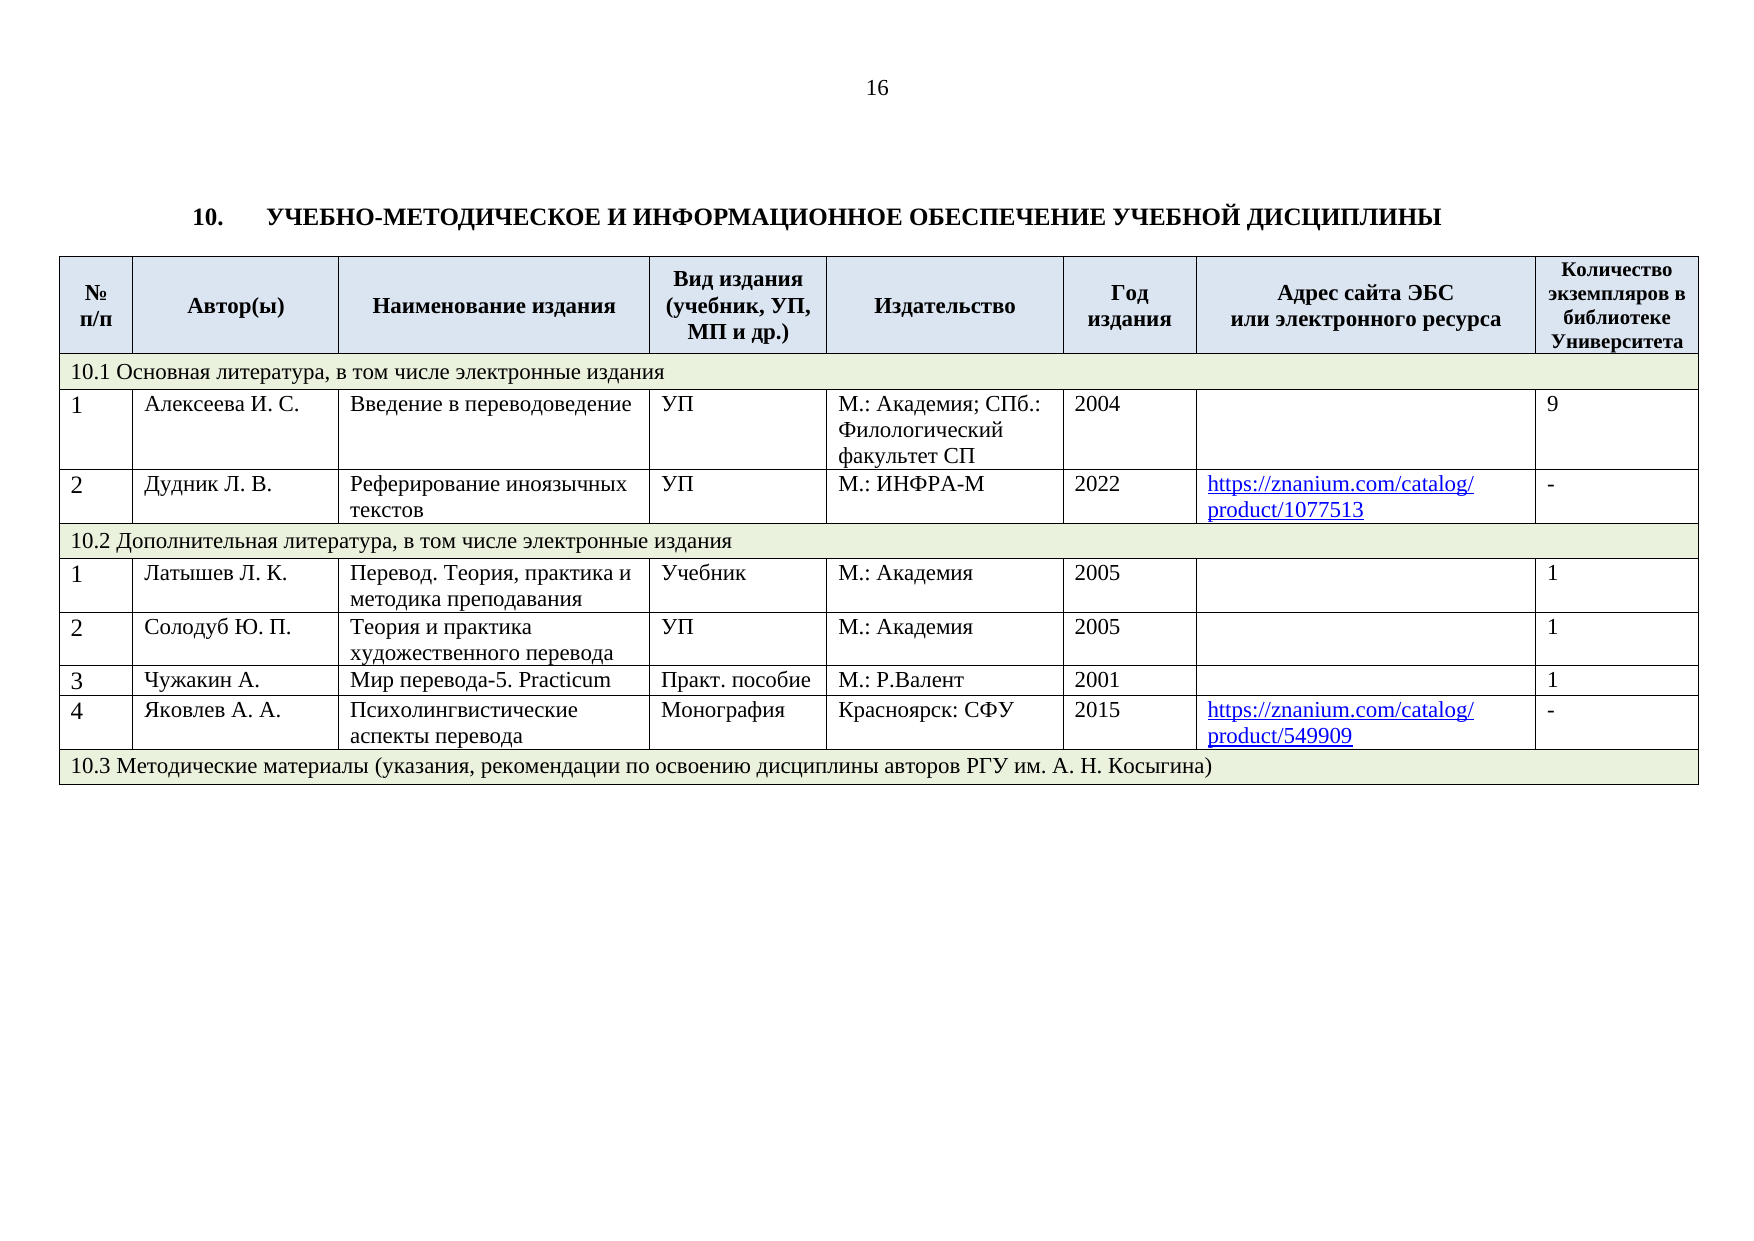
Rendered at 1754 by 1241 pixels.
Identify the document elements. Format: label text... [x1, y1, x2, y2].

table_header Издательство [827, 257, 1063, 353]
table_cell М.: ИНФРА-М [827, 470, 1063, 522]
table_cell [1197, 390, 1535, 469]
table_cell Солодуб Ю. П. [133, 613, 338, 665]
table_cell Чужакин А. [133, 666, 338, 695]
table_cell 10.1 Основная литература, в том числе электронные издания [60, 354, 1698, 389]
table_cell Практ. пособие [650, 666, 826, 695]
table_header Автор(ы) [133, 257, 338, 353]
table_header Адрес сайта ЭБС или электронного ресурса [1197, 257, 1535, 353]
table_cell 1 [60, 390, 132, 469]
table_cell УП [650, 390, 826, 469]
table_cell 3 [60, 666, 132, 695]
table_cell Латышев Л. К. [133, 559, 338, 612]
table_cell 10.3 Методические материалы (указания, рекомендации по освоению дисциплины авторов РГУ им. А. Н. Косыгина) [60, 750, 1698, 784]
table_cell М.: Р.Валент [827, 666, 1063, 695]
table_cell УП [650, 613, 826, 665]
table_cell 2005 [1064, 559, 1196, 612]
table_cell 1 [1536, 559, 1698, 612]
table_cell 1 [1536, 613, 1698, 665]
table_cell М.: Академия; СПб.: Филологический факультет СП [827, 390, 1063, 469]
table_header Наименование издания [339, 257, 649, 353]
table_cell 4 [60, 696, 132, 749]
table_cell 2004 [1064, 390, 1196, 469]
table_cell 2001 [1064, 666, 1196, 695]
table_cell Алексеева И. С. [133, 390, 338, 469]
table_cell Психолингвистические аспекты перевода [339, 696, 649, 749]
table_cell Красноярск: СФУ [827, 696, 1063, 749]
table_cell [1197, 613, 1535, 665]
table_cell Дудник Л. В. [133, 470, 338, 522]
table_cell Учебник [650, 559, 826, 612]
table_cell 9 [1536, 390, 1698, 469]
table_cell 2005 [1064, 613, 1196, 665]
table_cell 1 [60, 559, 132, 612]
table_cell - [1536, 696, 1698, 749]
table_cell М.: Академия [827, 613, 1063, 665]
table_cell Яковлев А. А. [133, 696, 338, 749]
table_cell [1197, 666, 1535, 695]
table_cell Теория и практика художественного перевода [339, 613, 649, 665]
table_cell Реферирование иноязычных текстов [339, 470, 649, 522]
table_cell https://znanium.com/catalog/product/1077513 [1197, 470, 1535, 522]
table_cell 1 [1536, 666, 1698, 695]
table_cell М.: Академия [827, 559, 1063, 612]
table_cell 2015 [1064, 696, 1196, 749]
table_cell Введение в переводоведение [339, 390, 649, 469]
table_cell - [1536, 470, 1698, 522]
table_cell [1197, 559, 1535, 612]
table_cell УП [650, 470, 826, 522]
table_cell Мир перевода-5. Practicum [339, 666, 649, 695]
table_header Год издания [1064, 257, 1196, 353]
table_cell 2022 [1064, 470, 1196, 522]
table_cell Монография [650, 696, 826, 749]
table_header Вид издания (учебник, УП, МП и др.) [650, 257, 826, 353]
table_cell 2 [60, 613, 132, 665]
table_header № п/п [60, 257, 132, 353]
table_header Количество экземпляров в библиотеке Университета [1536, 257, 1698, 353]
table_cell 10.2 Дополнительная литература, в том числе электронные издания [60, 524, 1698, 558]
table_cell https://znanium.com/catalog/product/549909 [1197, 696, 1535, 749]
subtitle УЧЕБНО-МЕТОДИЧЕСКОЕ И ИНФОРМАЦИОННОЕ ОБЕСПЕЧЕНИЕ УЧЕБНОЙ ДИСЦИПЛИНЫ [192, 202, 1636, 231]
table_cell Перевод. Теория, практика и методика преподавания [339, 559, 649, 612]
table_cell 2 [60, 470, 132, 522]
